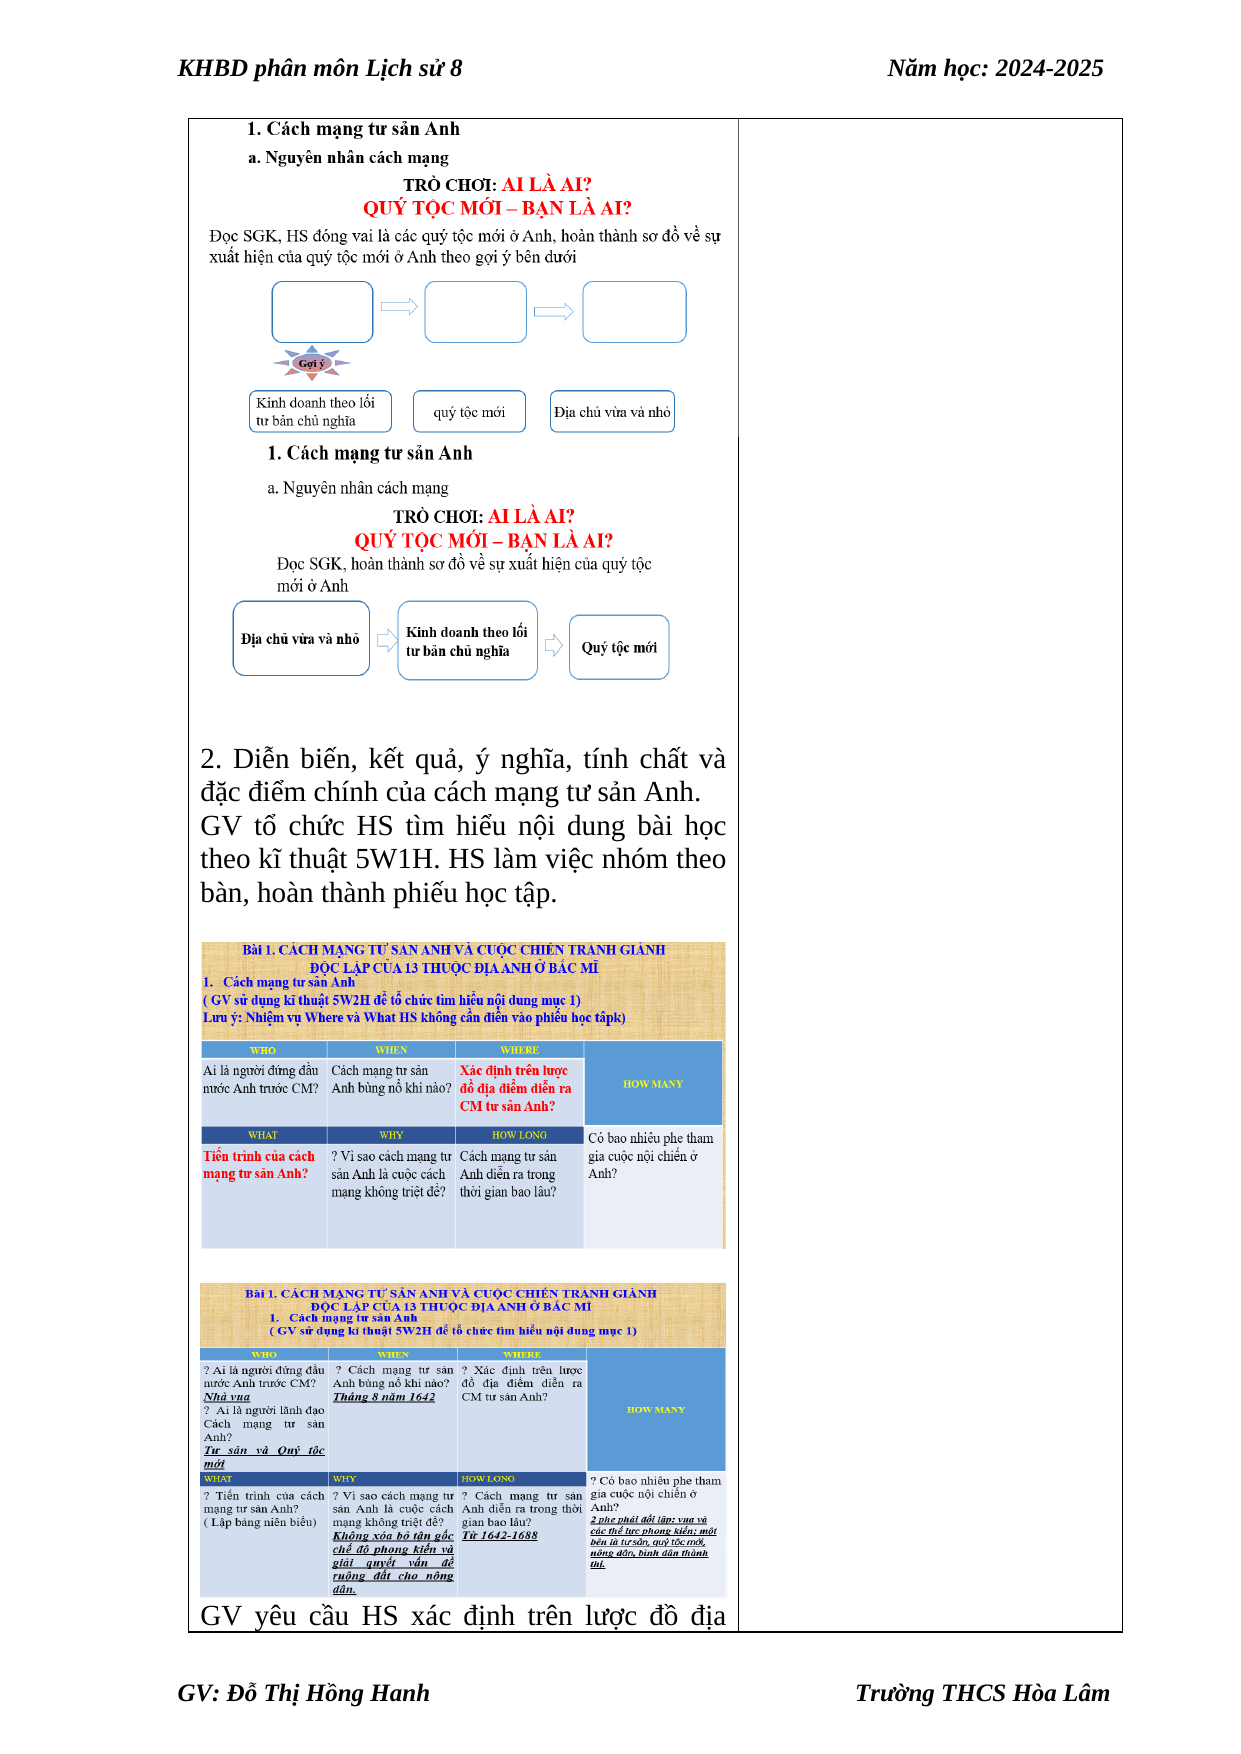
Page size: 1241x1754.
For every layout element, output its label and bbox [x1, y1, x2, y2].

table_cell [739, 119, 1122, 1631]
table_cell [189, 119, 738, 1631]
picture [200, 119, 739, 708]
picture [201, 942, 726, 1249]
picture [200, 1281, 727, 1598]
